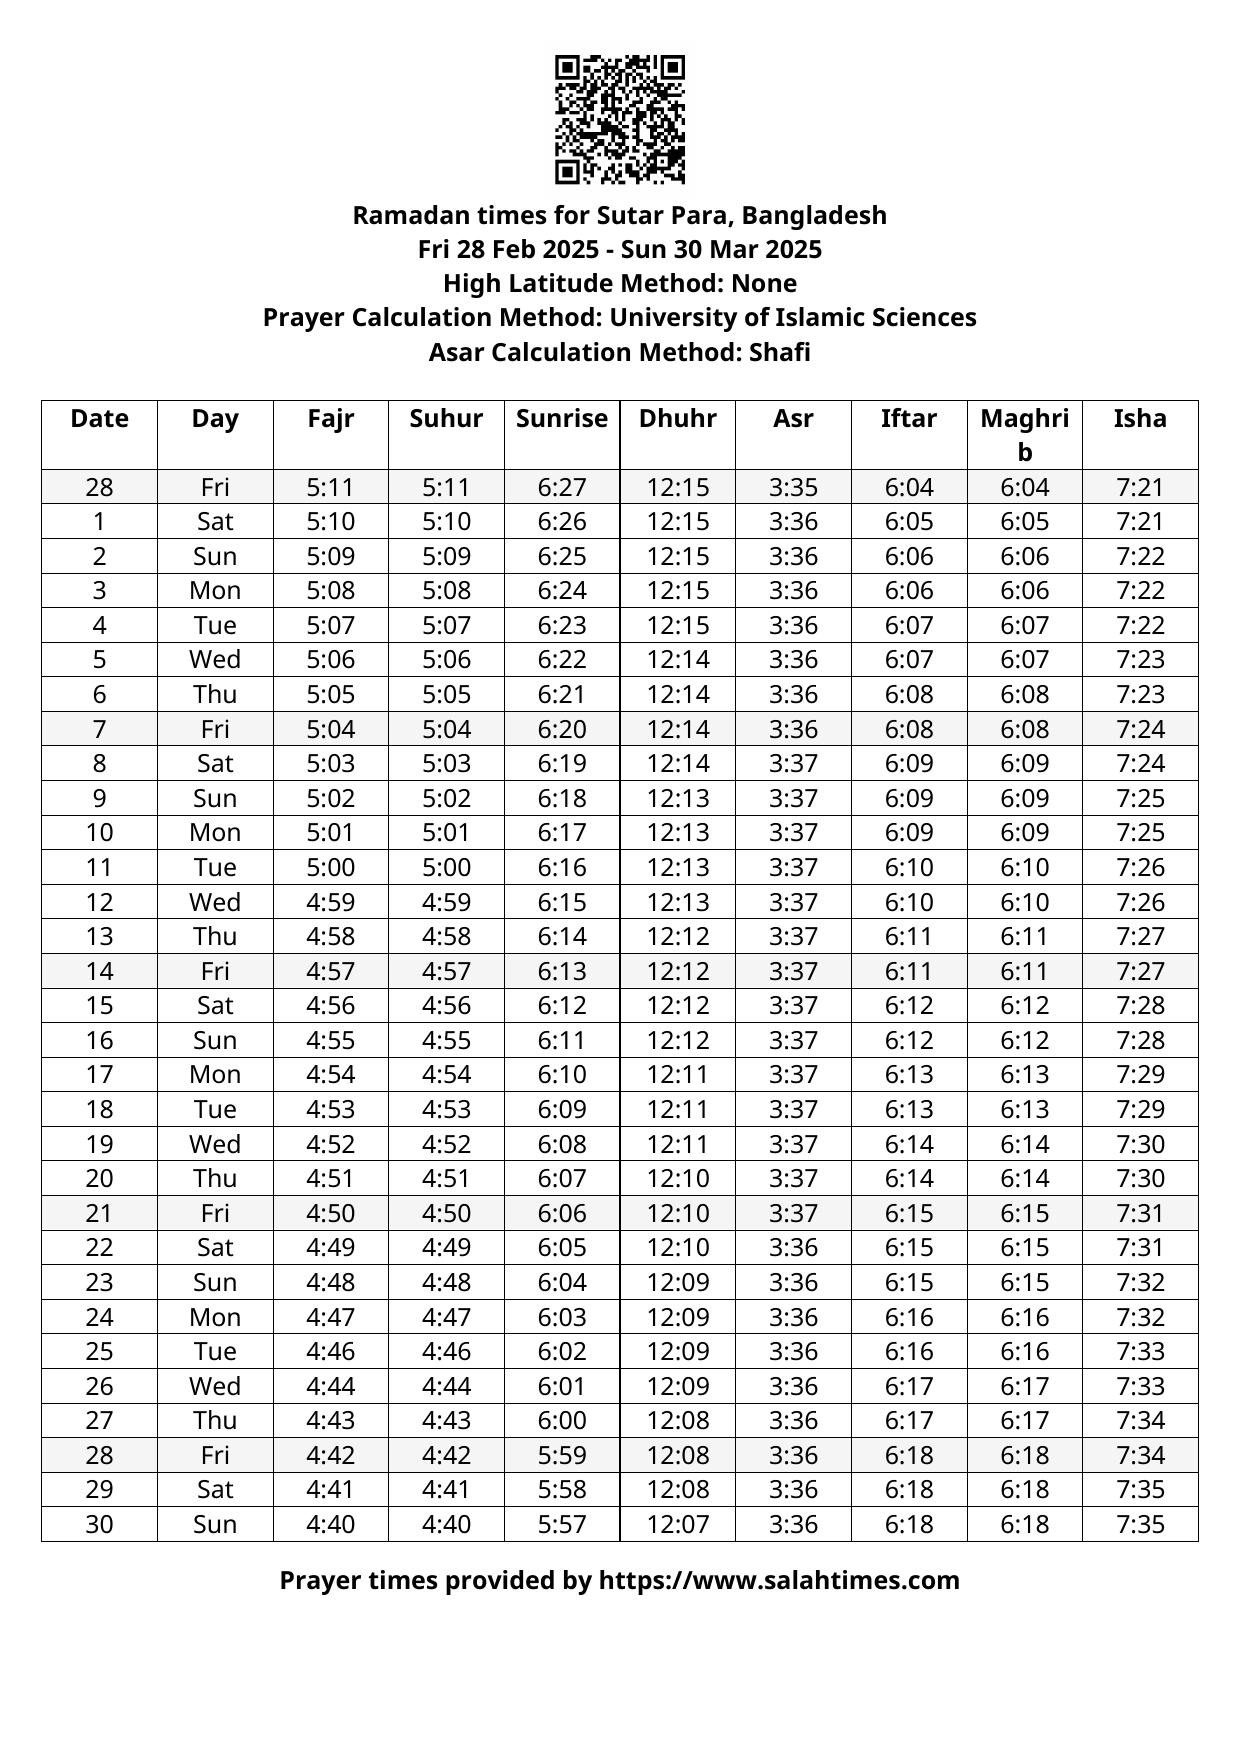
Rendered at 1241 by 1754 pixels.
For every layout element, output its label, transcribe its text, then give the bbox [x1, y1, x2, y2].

table_cell 4:41 [274, 1473, 388, 1506]
table_cell 5:07 [389, 608, 504, 642]
table_cell 10 [42, 816, 157, 849]
table_cell 6:11 [852, 919, 967, 953]
table_cell 4:58 [274, 919, 388, 953]
table_cell 7:28 [1083, 1023, 1198, 1057]
table_cell 6:22 [505, 643, 619, 676]
table_cell 5:57 [505, 1507, 619, 1541]
table_cell 6:01 [505, 1369, 619, 1402]
table_cell Wed [158, 643, 273, 676]
table_cell 4:43 [274, 1404, 388, 1437]
table_cell 12:13 [621, 850, 735, 884]
table_cell 6:10 [505, 1058, 619, 1091]
table_cell 7:29 [1083, 1092, 1198, 1126]
table_cell 4:57 [389, 954, 504, 987]
table_cell 6:13 [968, 1058, 1082, 1091]
table_cell 5:04 [389, 712, 504, 745]
table_cell 6:09 [968, 781, 1082, 814]
table_cell Tue [158, 1334, 273, 1368]
table_cell 3:37 [736, 954, 851, 987]
table_cell 3:36 [736, 504, 851, 538]
table_cell 4:52 [274, 1127, 388, 1160]
table_cell 17 [42, 1058, 157, 1091]
table_cell 6:17 [968, 1404, 1082, 1437]
table_cell 4:49 [274, 1231, 388, 1264]
table_cell 29 [42, 1473, 157, 1506]
table_cell 7:31 [1083, 1196, 1198, 1229]
table_cell 5:06 [389, 643, 504, 676]
table_cell 12:08 [621, 1438, 735, 1472]
table_cell 4:51 [389, 1161, 504, 1195]
table_cell Sun [158, 781, 273, 814]
table_cell Wed [158, 885, 273, 918]
table_cell 12:12 [621, 919, 735, 953]
table_cell 7 [42, 712, 157, 745]
table_cell 7:25 [1083, 816, 1198, 849]
table_cell Sun [158, 1265, 273, 1299]
table_cell 6:04 [505, 1265, 619, 1299]
table_cell 5:09 [389, 539, 504, 572]
table_cell 6:18 [968, 1438, 1082, 1472]
table_cell 4:58 [389, 919, 504, 953]
table_cell 12:12 [621, 954, 735, 987]
table_cell 7:24 [1083, 746, 1198, 780]
text High Latitude Method: None [42, 266, 1198, 300]
table_cell 6:18 [852, 1438, 967, 1472]
table_cell 7:24 [1083, 712, 1198, 745]
table_cell 21 [42, 1196, 157, 1229]
table_cell 23 [42, 1265, 157, 1299]
table_cell 12:10 [621, 1196, 735, 1229]
table_header Iftar [852, 401, 967, 469]
table_cell 6:12 [505, 989, 619, 1022]
table_cell 7:30 [1083, 1161, 1198, 1195]
table_cell Mon [158, 1058, 273, 1091]
table_cell 12:15 [621, 608, 735, 642]
table_header Maghrib [968, 401, 1082, 469]
table_cell 4:41 [389, 1473, 504, 1506]
text Prayer Calculation Method: University of Islamic Sciences [42, 300, 1198, 334]
table_cell 6:06 [968, 574, 1082, 607]
table_cell 6:17 [968, 1369, 1082, 1402]
table_cell 6:15 [968, 1265, 1082, 1299]
table_cell Fri [158, 1438, 273, 1472]
table_cell 6:09 [852, 781, 967, 814]
table_cell 3:36 [736, 1369, 851, 1402]
table_cell 4:44 [389, 1369, 504, 1402]
table_cell 7:22 [1083, 574, 1198, 607]
table_cell 6:10 [968, 850, 1082, 884]
table_cell 6:18 [968, 1473, 1082, 1506]
table_cell 7:21 [1083, 470, 1198, 503]
table_cell 6:06 [852, 539, 967, 572]
table_cell 5:11 [274, 470, 388, 503]
table_cell 6:12 [968, 989, 1082, 1022]
table_cell 3:36 [736, 1231, 851, 1264]
table_cell 6:09 [968, 746, 1082, 780]
table_cell 5:59 [505, 1438, 619, 1472]
table_cell 6:20 [505, 712, 619, 745]
table_cell 6:08 [852, 677, 967, 711]
table_cell 7:28 [1083, 989, 1198, 1022]
table_cell 5:10 [389, 504, 504, 538]
table_cell 6:15 [852, 1265, 967, 1299]
table_cell 4:40 [389, 1507, 504, 1541]
table_cell 6:18 [968, 1507, 1082, 1541]
table_cell 3:37 [736, 781, 851, 814]
table_cell 3:35 [736, 470, 851, 503]
table_cell 5:06 [274, 643, 388, 676]
table_cell 12:07 [621, 1507, 735, 1541]
table_cell Fri [158, 470, 273, 503]
table_cell 8 [42, 746, 157, 780]
table_cell 4:48 [389, 1265, 504, 1299]
table_cell 12:08 [621, 1473, 735, 1506]
table_cell 4:43 [389, 1404, 504, 1437]
table_cell 6:14 [852, 1127, 967, 1160]
table_cell 6:16 [505, 850, 619, 884]
table_cell 3:36 [736, 1507, 851, 1541]
table_cell 6:14 [505, 919, 619, 953]
table_cell 6:18 [852, 1507, 967, 1541]
table_cell Sun [158, 1023, 273, 1057]
table_cell 12:14 [621, 712, 735, 745]
text Ramadan times for Sutar Para, Bangladesh [42, 198, 1198, 232]
table_cell 5:03 [274, 746, 388, 780]
table_cell 4:52 [389, 1127, 504, 1160]
table_cell 4:56 [274, 989, 388, 1022]
table_cell 6:13 [852, 1058, 967, 1091]
table_cell 6:17 [852, 1404, 967, 1437]
table_cell 6:09 [505, 1092, 619, 1126]
table_cell 6:05 [968, 504, 1082, 538]
table_cell 7:33 [1083, 1369, 1198, 1402]
table_cell 6:08 [968, 677, 1082, 711]
table_cell 25 [42, 1334, 157, 1368]
table_cell 6:06 [505, 1196, 619, 1229]
table_cell 1 [42, 504, 157, 538]
table_cell 4:47 [274, 1300, 388, 1333]
table_cell 3:36 [736, 643, 851, 676]
table_cell 12:14 [621, 643, 735, 676]
table_header Sunrise [505, 401, 619, 469]
table_cell 4:54 [274, 1058, 388, 1091]
table_cell 3:36 [736, 677, 851, 711]
table_cell 3:36 [736, 608, 851, 642]
table_cell Thu [158, 919, 273, 953]
table_cell 5:05 [389, 677, 504, 711]
table_cell 9 [42, 781, 157, 814]
table_cell 12:09 [621, 1300, 735, 1333]
table_cell 12:09 [621, 1265, 735, 1299]
table_cell 6:15 [852, 1231, 967, 1264]
table_cell 12:11 [621, 1092, 735, 1126]
table_cell 16 [42, 1023, 157, 1057]
table_cell Fri [158, 954, 273, 987]
table_cell Sat [158, 746, 273, 780]
table_cell 6:07 [968, 608, 1082, 642]
table_cell 4:50 [389, 1196, 504, 1229]
table_cell Mon [158, 816, 273, 849]
table_cell 28 [42, 1438, 157, 1472]
table_cell 4:54 [389, 1058, 504, 1091]
table_cell 15 [42, 989, 157, 1022]
table_cell 6:13 [968, 1092, 1082, 1126]
table_cell 7:22 [1083, 539, 1198, 572]
table_cell 5:02 [389, 781, 504, 814]
table_cell Mon [158, 1300, 273, 1333]
table_cell 7:35 [1083, 1473, 1198, 1506]
table_cell 6:00 [505, 1404, 619, 1437]
table_cell 13 [42, 919, 157, 953]
table_cell 4:48 [274, 1265, 388, 1299]
table_cell 7:26 [1083, 850, 1198, 884]
table_cell 4:40 [274, 1507, 388, 1541]
table_cell 5:00 [274, 850, 388, 884]
table_cell 6:16 [968, 1334, 1082, 1368]
table_cell 3:37 [736, 816, 851, 849]
table_cell 18 [42, 1092, 157, 1126]
table_cell 7:34 [1083, 1404, 1198, 1437]
table_cell 6:24 [505, 574, 619, 607]
table_cell 12:13 [621, 816, 735, 849]
table_cell 27 [42, 1404, 157, 1437]
table_cell 6:10 [852, 850, 967, 884]
table_cell 7:21 [1083, 504, 1198, 538]
table_cell 7:35 [1083, 1507, 1198, 1541]
table_cell 12:15 [621, 470, 735, 503]
table_cell 12:13 [621, 781, 735, 814]
table_cell 5:09 [274, 539, 388, 572]
table_cell 12:13 [621, 885, 735, 918]
table_cell Sat [158, 1231, 273, 1264]
table_cell 6:11 [968, 954, 1082, 987]
table_cell 3:37 [736, 1196, 851, 1229]
table_cell 7:27 [1083, 954, 1198, 987]
table_cell 6:05 [852, 504, 967, 538]
table_cell 4:53 [389, 1092, 504, 1126]
table_cell 6:02 [505, 1334, 619, 1368]
table_cell Sat [158, 1473, 273, 1506]
table_cell 3:37 [736, 1092, 851, 1126]
table_cell 3:36 [736, 1473, 851, 1506]
table_cell Fri [158, 1196, 273, 1229]
table_cell 14 [42, 954, 157, 987]
table_cell Thu [158, 677, 273, 711]
table_cell 4:55 [389, 1023, 504, 1057]
table_cell 7:31 [1083, 1231, 1198, 1264]
table_cell Sun [158, 1507, 273, 1541]
table_header Suhur [389, 401, 504, 469]
table_cell 6:13 [852, 1092, 967, 1126]
table_cell 6:03 [505, 1300, 619, 1333]
table_cell 6:19 [505, 746, 619, 780]
table_cell 6:15 [968, 1231, 1082, 1264]
table_cell 6:17 [505, 816, 619, 849]
table_cell 4:59 [274, 885, 388, 918]
table_cell 12:10 [621, 1231, 735, 1264]
table_cell Wed [158, 1369, 273, 1402]
table_cell 12:15 [621, 539, 735, 572]
table_cell 12:09 [621, 1334, 735, 1368]
table_cell 6:16 [852, 1334, 967, 1368]
table_cell 3:37 [736, 1058, 851, 1091]
table_cell 11 [42, 850, 157, 884]
table_cell 5:02 [274, 781, 388, 814]
table_cell 28 [42, 470, 157, 503]
table_cell 6:23 [505, 608, 619, 642]
table_cell 6:09 [852, 746, 967, 780]
table_cell 6:08 [505, 1127, 619, 1160]
table_cell 4 [42, 608, 157, 642]
table_cell 6:26 [505, 504, 619, 538]
table_cell 6:14 [852, 1161, 967, 1195]
table_cell 3:37 [736, 919, 851, 953]
table_cell 5:11 [389, 470, 504, 503]
table_cell 6:15 [968, 1196, 1082, 1229]
table_cell 24 [42, 1300, 157, 1333]
table_cell 6:15 [852, 1196, 967, 1229]
table_cell Sat [158, 989, 273, 1022]
table_cell 7:30 [1083, 1127, 1198, 1160]
table_cell 6:12 [968, 1023, 1082, 1057]
table_cell 7:27 [1083, 919, 1198, 953]
table_cell 3:36 [736, 1300, 851, 1333]
table_cell 6:10 [852, 885, 967, 918]
text Prayer times provided by https://www.salahtimes.com [42, 1563, 1198, 1597]
table_cell 12:15 [621, 574, 735, 607]
table_cell 7:29 [1083, 1058, 1198, 1091]
table_cell 6 [42, 677, 157, 711]
table_cell Thu [158, 1404, 273, 1437]
table_cell 26 [42, 1369, 157, 1402]
table_cell 6:27 [505, 470, 619, 503]
table_cell 6:17 [852, 1369, 967, 1402]
table_cell 6:16 [852, 1300, 967, 1333]
table_cell 12:11 [621, 1127, 735, 1160]
table_cell Tue [158, 608, 273, 642]
table_cell 6:08 [968, 712, 1082, 745]
table_cell 12:08 [621, 1404, 735, 1437]
table_cell 6:12 [852, 989, 967, 1022]
table_cell Tue [158, 1092, 273, 1126]
table_cell 6:12 [852, 1023, 967, 1057]
table_cell 5:58 [505, 1473, 619, 1506]
table_cell 6:11 [852, 954, 967, 987]
table_cell 20 [42, 1161, 157, 1195]
table_cell 7:32 [1083, 1300, 1198, 1333]
table_cell Sat [158, 504, 273, 538]
table_cell Thu [158, 1161, 273, 1195]
table_cell 4:42 [274, 1438, 388, 1472]
table_cell Wed [158, 1127, 273, 1160]
table_cell 6:08 [852, 712, 967, 745]
table_cell 4:46 [274, 1334, 388, 1368]
table_cell 3:37 [736, 850, 851, 884]
text Fri 28 Feb 2025 - Sun 30 Mar 2025 [42, 232, 1198, 266]
table_cell 6:14 [968, 1161, 1082, 1195]
table_cell 4:49 [389, 1231, 504, 1264]
table_cell Mon [158, 574, 273, 607]
table_cell 4:50 [274, 1196, 388, 1229]
table_cell 6:18 [505, 781, 619, 814]
table_cell 5:07 [274, 608, 388, 642]
table_cell 2 [42, 539, 157, 572]
table_cell 6:04 [852, 470, 967, 503]
table_cell 7:23 [1083, 677, 1198, 711]
table_cell 6:13 [505, 954, 619, 987]
table_cell 6:11 [505, 1023, 619, 1057]
table_cell 7:23 [1083, 643, 1198, 676]
table_cell 3:36 [736, 1404, 851, 1437]
table_cell 3:36 [736, 1438, 851, 1472]
table_cell 5:03 [389, 746, 504, 780]
table_cell 4:46 [389, 1334, 504, 1368]
table_cell 6:21 [505, 677, 619, 711]
table_cell 6:07 [852, 643, 967, 676]
table_cell 5:08 [274, 574, 388, 607]
table_cell 30 [42, 1507, 157, 1541]
table_cell 3:36 [736, 1334, 851, 1368]
table_cell 6:14 [968, 1127, 1082, 1160]
table_header Dhuhr [621, 401, 735, 469]
table_cell 4:57 [274, 954, 388, 987]
table_cell Fri [158, 712, 273, 745]
table_cell 6:07 [968, 643, 1082, 676]
table_cell 5:05 [274, 677, 388, 711]
table_cell 5:01 [389, 816, 504, 849]
table_cell 12:14 [621, 677, 735, 711]
table_cell 6:07 [505, 1161, 619, 1195]
table_cell 5:00 [389, 850, 504, 884]
table_header Asr [736, 401, 851, 469]
table_cell 19 [42, 1127, 157, 1160]
table_cell 6:07 [852, 608, 967, 642]
table_cell 3:36 [736, 574, 851, 607]
table_cell 6:25 [505, 539, 619, 572]
table_cell 12:15 [621, 504, 735, 538]
table_cell 6:11 [968, 919, 1082, 953]
table_cell 6:05 [505, 1231, 619, 1264]
table_cell 6:09 [968, 816, 1082, 849]
table_cell 12:10 [621, 1161, 735, 1195]
table_cell 3 [42, 574, 157, 607]
table_cell 12:14 [621, 746, 735, 780]
table_cell 6:09 [852, 816, 967, 849]
table_header Fajr [274, 401, 388, 469]
table_cell 4:56 [389, 989, 504, 1022]
table_cell 6:15 [505, 885, 619, 918]
table_cell 12 [42, 885, 157, 918]
table_cell 3:36 [736, 539, 851, 572]
table_cell 4:44 [274, 1369, 388, 1402]
table_cell 5:04 [274, 712, 388, 745]
table_cell 7:26 [1083, 885, 1198, 918]
table_cell 5:10 [274, 504, 388, 538]
table_cell 3:37 [736, 1023, 851, 1057]
table_cell 4:59 [389, 885, 504, 918]
table_cell 6:18 [852, 1473, 967, 1506]
table_cell 12:11 [621, 1058, 735, 1091]
table_cell 3:37 [736, 885, 851, 918]
table_cell 5:08 [389, 574, 504, 607]
table_cell 7:32 [1083, 1265, 1198, 1299]
table_cell 5:01 [274, 816, 388, 849]
table_cell 4:51 [274, 1161, 388, 1195]
table_cell 3:37 [736, 746, 851, 780]
table_cell 5 [42, 643, 157, 676]
table_cell 4:53 [274, 1092, 388, 1126]
table_cell 6:16 [968, 1300, 1082, 1333]
table_cell 7:34 [1083, 1438, 1198, 1472]
table_header Isha [1083, 401, 1198, 469]
table_cell 6:06 [852, 574, 967, 607]
table_cell 7:33 [1083, 1334, 1198, 1368]
table_cell 3:37 [736, 1161, 851, 1195]
table_cell 6:06 [968, 539, 1082, 572]
table_cell 6:10 [968, 885, 1082, 918]
text Asar Calculation Method: Shafi [42, 334, 1198, 368]
table_cell 4:42 [389, 1438, 504, 1472]
table_cell 22 [42, 1231, 157, 1264]
table_cell 12:12 [621, 1023, 735, 1057]
table_cell 3:37 [736, 1127, 851, 1160]
table_cell 12:12 [621, 989, 735, 1022]
table_cell 12:09 [621, 1369, 735, 1402]
table_header Date [42, 401, 157, 469]
table_cell Sun [158, 539, 273, 572]
table_cell 3:37 [736, 989, 851, 1022]
table_cell 3:36 [736, 1265, 851, 1299]
table_cell 7:22 [1083, 608, 1198, 642]
table_cell 3:36 [736, 712, 851, 745]
table_cell 4:47 [389, 1300, 504, 1333]
picture [542, 41, 699, 198]
table_cell Tue [158, 850, 273, 884]
table_cell 7:25 [1083, 781, 1198, 814]
table_header Day [158, 401, 273, 469]
table_cell 6:04 [968, 470, 1082, 503]
table_cell 4:55 [274, 1023, 388, 1057]
